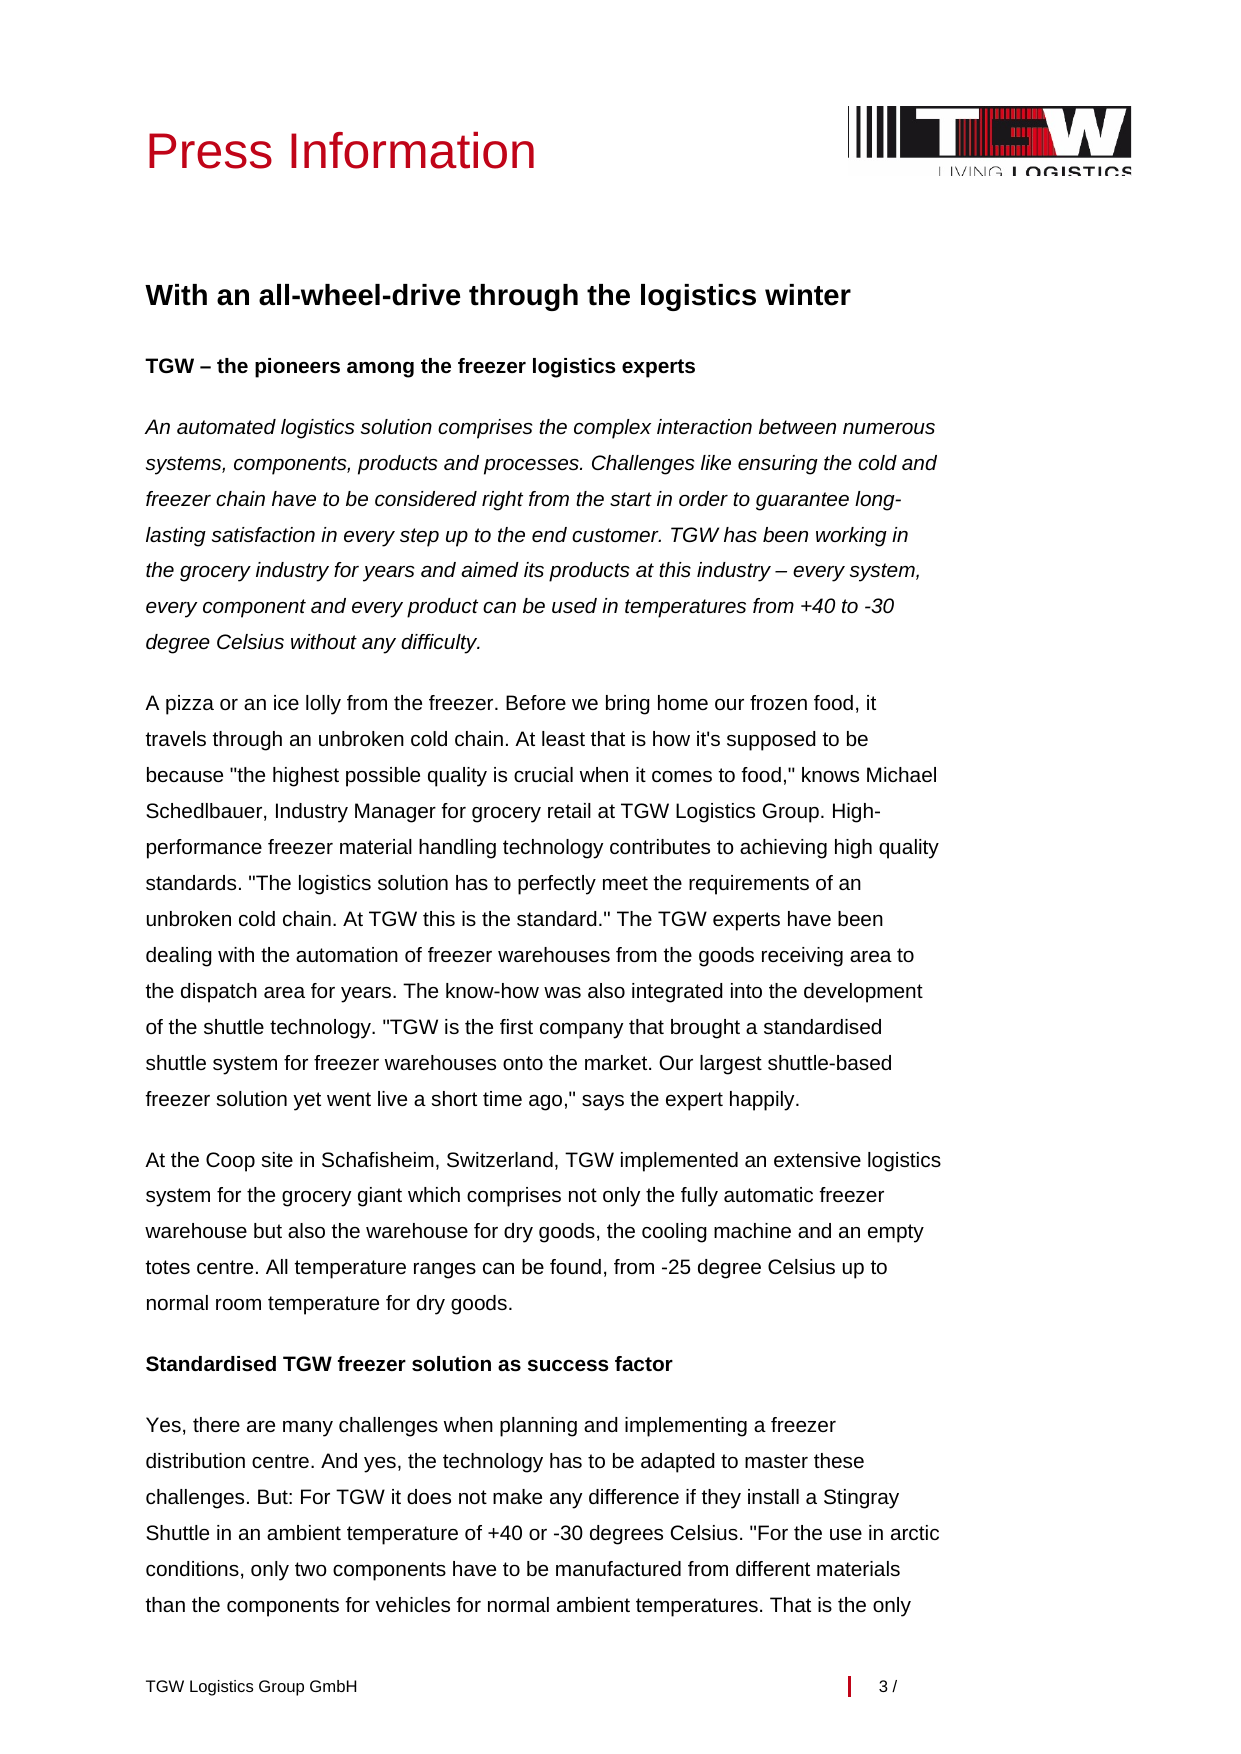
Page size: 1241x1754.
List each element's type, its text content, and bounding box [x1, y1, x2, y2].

text An automated logistics solution comprises the complex interaction between numerous systems, components, products and processes. Challenges like ensuring the cold and freezer chain have to be considered right from the start in order to guarantee long-lasting satisfaction in every step up to the end customer. TGW has been working in the grocery industry for years and aimed its products at this industry – every system, every component and every product can be used in temperatures from +40 to -30 degree Celsius without any difficulty. [145, 414, 942, 654]
text Standardised TGW freezer solution as success factor [145, 1352, 942, 1376]
text At the Coop site in Schafisheim, Switzerland, TGW implemented an extensive logistics system for the grocery giant which comprises not only the fully automatic freezer warehouse but also the warehouse for dry goods, the cooling machine and an empty totes centre. All temperature ranges can be found, from -25 degree Celsius up to normal room temperature for dry goods. [145, 1147, 942, 1315]
picture [846, 106, 1132, 176]
text A pizza or an ice lolly from the freezer. Before we bring home our frozen food, it travels through an unbroken cold chain. At least that is how it's supposed to be because "the highest possible quality is crucial when it comes to food," knows Michael Schedlbauer, Industry Manager for grocery retail at TGW Logistics Group. High-performance freezer material handling technology contributes to achieving high quality standards. "The logistics solution has to perfectly meet the requirements of an unbroken cold chain. At TGW this is the standard." The TGW experts have been dealing with the automation of freezer warehouses from the goods receiving area to the dispatch area for years. The know-how was also integrated into the development of the shuttle technology. "TGW is the first company that brought a standardised shuttle system for freezer warehouses onto the market. Our largest shuttle-based freezer solution yet went live a short time ago," says the expert happily. [145, 691, 942, 1110]
text With an all-wheel-drive through the logistics winter [145, 278, 942, 312]
text TGW – the pioneers among the freezer logistics experts [145, 354, 942, 378]
